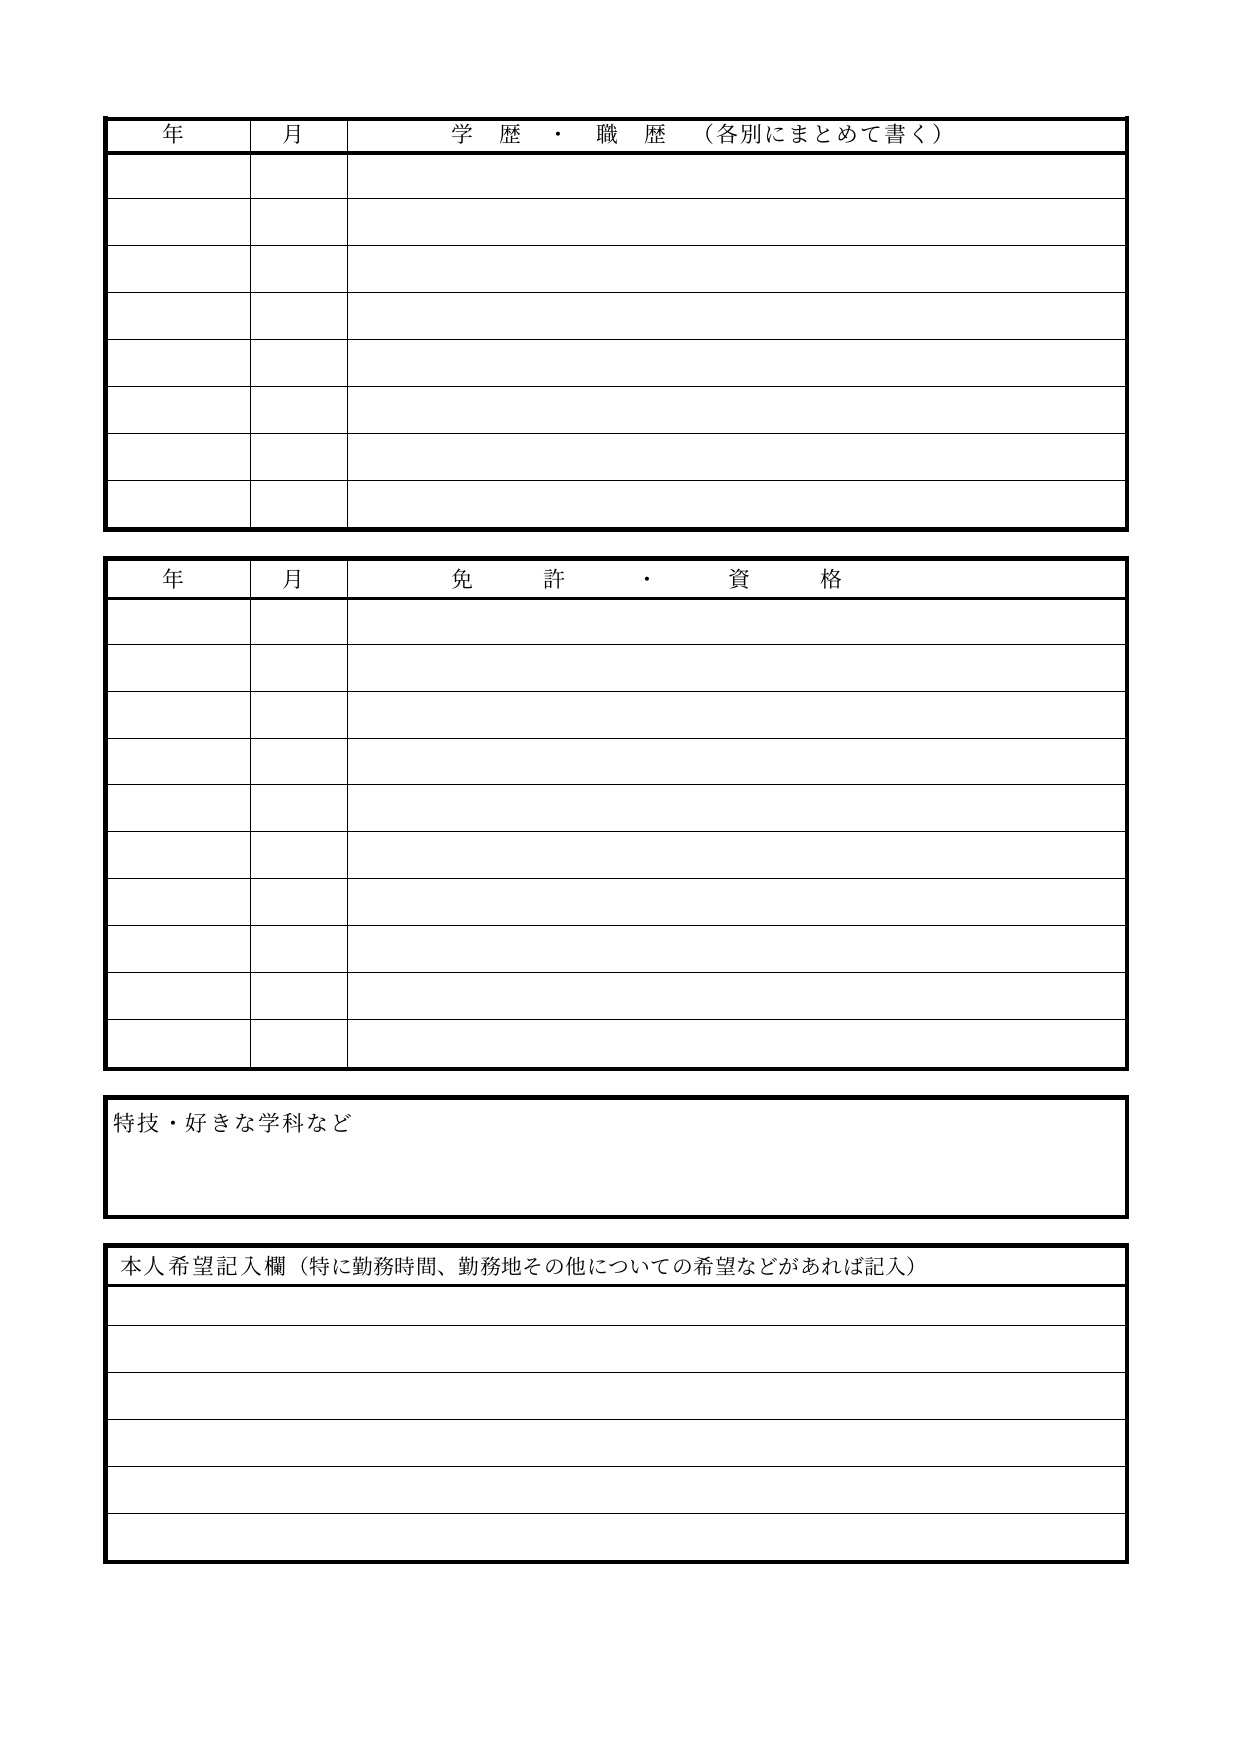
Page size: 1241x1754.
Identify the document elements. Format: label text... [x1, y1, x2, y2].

table_cell [348, 199, 1125, 245]
table_cell [348, 785, 1125, 831]
table_cell [348, 387, 1125, 433]
table_cell [251, 1020, 347, 1067]
table_cell [348, 879, 1125, 925]
table_cell [108, 600, 250, 644]
table_cell [348, 973, 1125, 1019]
table_cell [108, 692, 250, 737]
table_header 特技・好きな学科など [108, 1100, 1125, 1214]
table_cell [348, 434, 1125, 480]
table_cell [348, 739, 1125, 784]
table_cell [108, 246, 250, 292]
table_cell [108, 293, 250, 339]
table_cell [251, 155, 347, 198]
table_cell [108, 879, 250, 925]
table_cell [251, 832, 347, 878]
table_cell [108, 1326, 1125, 1372]
table_cell [108, 481, 250, 527]
table_cell [348, 340, 1125, 386]
table_cell [348, 246, 1125, 292]
table_header 年 [108, 561, 250, 597]
table_header 年 [108, 121, 250, 151]
table_cell [108, 1373, 1125, 1419]
table_header 月 [251, 121, 347, 151]
table_cell [251, 879, 347, 925]
table_cell [251, 600, 347, 644]
table_cell [108, 1514, 1125, 1559]
table_cell [348, 645, 1125, 691]
table_header 学 歴 ・ 職 歴 （各別にまとめて書く） [348, 121, 1125, 151]
table_cell [108, 387, 250, 433]
table_cell [251, 926, 347, 972]
table_cell [108, 1420, 1125, 1466]
table_cell [348, 832, 1125, 878]
table_cell [108, 199, 250, 245]
table_cell [251, 481, 347, 527]
table_cell [108, 155, 250, 198]
table_cell [108, 1020, 250, 1067]
table_cell [251, 973, 347, 1019]
table_cell [348, 692, 1125, 737]
table_cell [108, 1467, 1125, 1512]
table_cell [348, 600, 1125, 644]
table_cell [251, 387, 347, 433]
table_cell [108, 1287, 1125, 1325]
table_cell [251, 340, 347, 386]
table_header 月 [251, 561, 347, 597]
table_cell [348, 481, 1125, 527]
table_cell [108, 832, 250, 878]
table_cell [108, 434, 250, 480]
table_cell [348, 1020, 1125, 1067]
table_cell [108, 645, 250, 691]
table_cell [251, 434, 347, 480]
table_cell [348, 293, 1125, 339]
table_cell [251, 739, 347, 784]
table_cell [108, 739, 250, 784]
table_cell [251, 199, 347, 245]
table_cell [251, 246, 347, 292]
table_cell [251, 293, 347, 339]
table_cell [108, 926, 250, 972]
table_cell [348, 926, 1125, 972]
table_cell [251, 785, 347, 831]
table_cell [108, 785, 250, 831]
table_cell [108, 973, 250, 1019]
table_header 免 許 ・ 資 格 [348, 561, 1125, 597]
table_header 本人希望記入欄（特に勤務時間、勤務地その他についての希望などがあれば記入） [108, 1248, 1125, 1284]
table_cell [251, 692, 347, 737]
table_cell [251, 645, 347, 691]
table_cell [348, 155, 1125, 198]
table_cell [108, 340, 250, 386]
